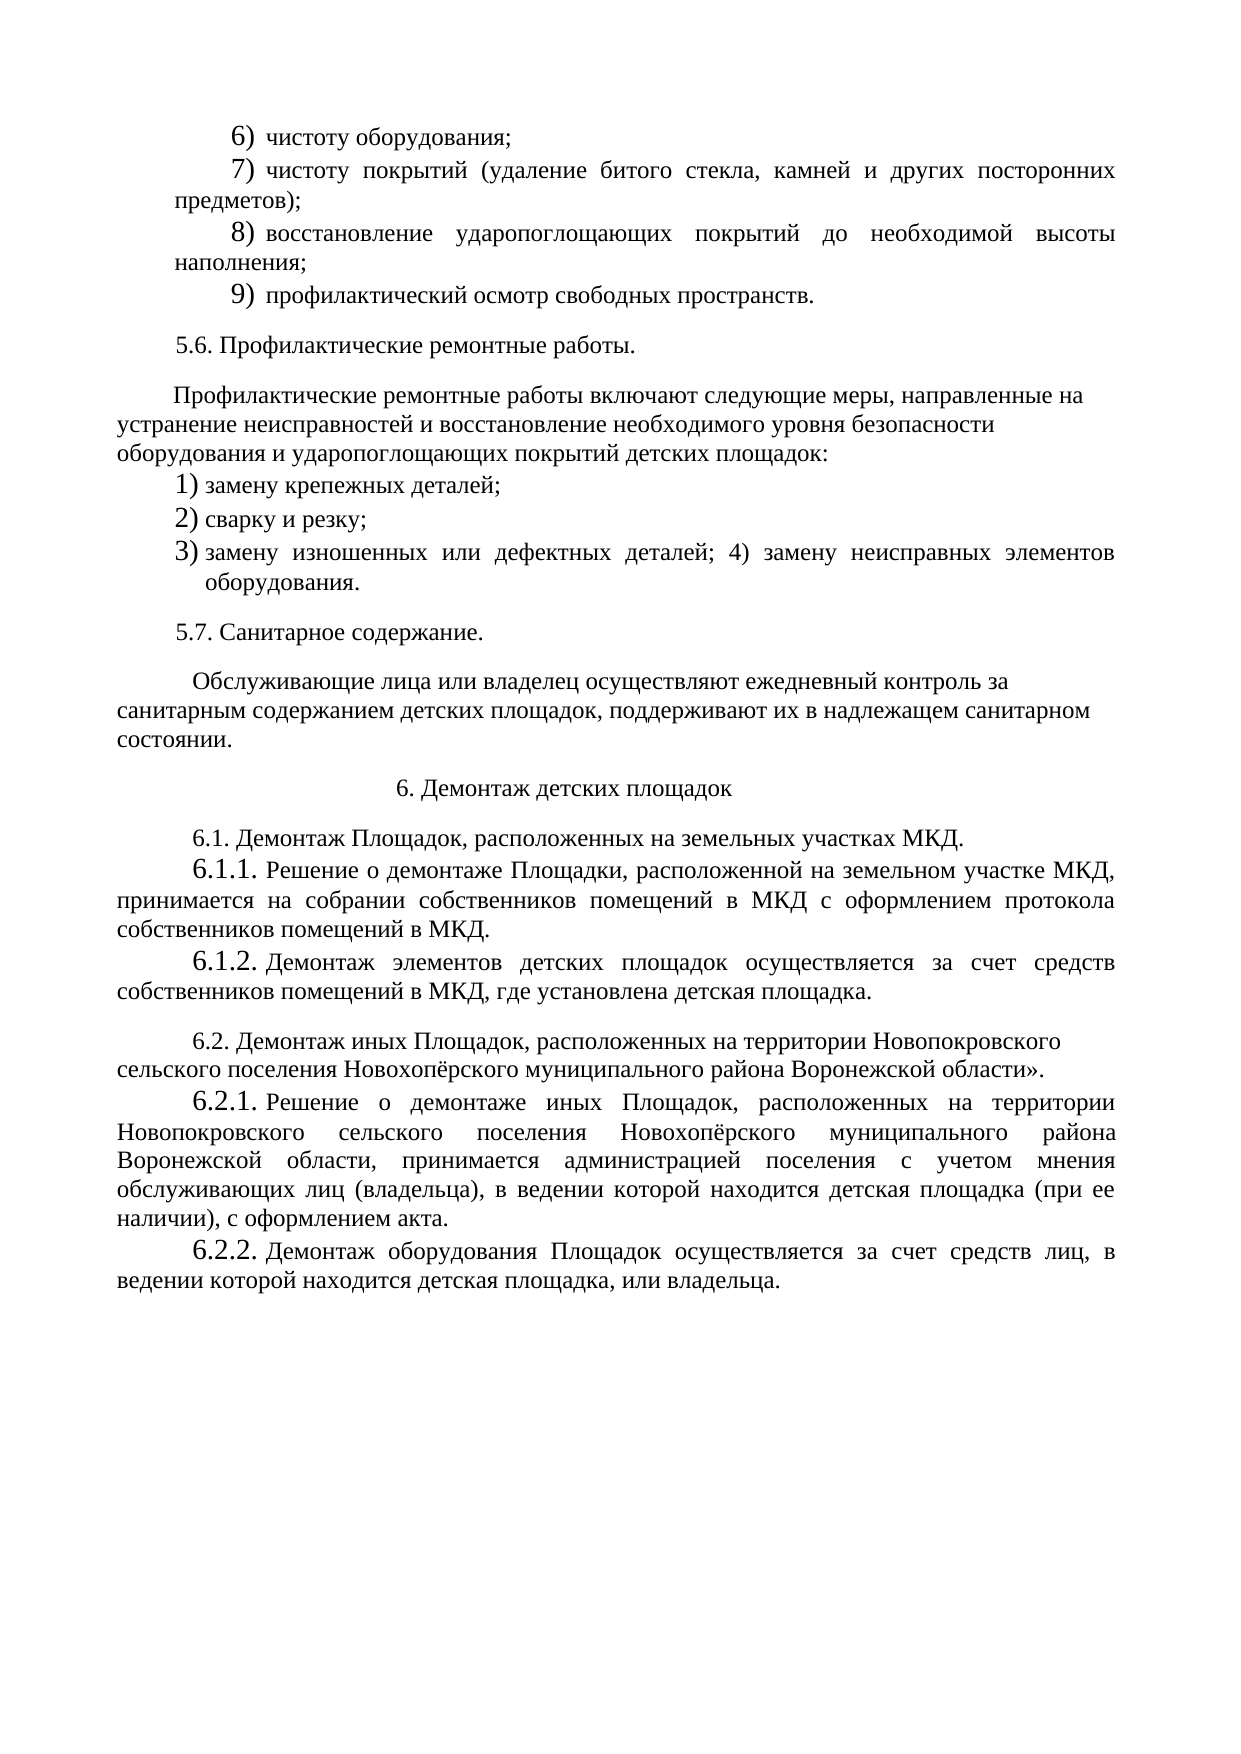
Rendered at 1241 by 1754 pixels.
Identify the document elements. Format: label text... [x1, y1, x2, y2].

list Демонтаж оборудования Площадок осуществляется за счет средств лиц, в ведении которой находится детская площадка, или владельца. [117, 1232, 1116, 1294]
text 5.6. Профилактические ремонтные работы. [175, 331, 1116, 359]
list восстановление ударопоглощающих покрытий до необходимой высоты наполнения; [174, 214, 1116, 276]
text 6.1. Демонтаж Площадок, расположенных на земельных участках МКД. [117, 823, 1116, 852]
list Решение о демонтаже иных Площадок, расположенных на территории Новопокровского сельского поселения Новохопёрского муниципального района Воронежской области, принимается администрацией поселения с учетом мнения обслуживающих лиц (владельца), в ведении которой находится детская площадка (при ее наличии), с оформлением акта. [117, 1083, 1116, 1232]
text Обслуживающие лица или владелец осуществляют ежедневный контроль за санитарным содержанием детских площадок, поддерживают их в надлежащем санитарном состоянии. [117, 666, 1116, 752]
text 6. Демонтаж детских площадок [117, 773, 936, 802]
list профилактический осмотр свободных пространств. [174, 276, 1116, 310]
list чистоту покрытий (удаление битого стекла, камней и других посторонних предметов); [174, 152, 1116, 214]
text 6.2. Демонтаж иных Площадок, расположенных на территории Новопокровского сельского поселения Новохопёрского муниципального района Воронежской области». [117, 1026, 1116, 1083]
text Профилактические ремонтные работы включают следующие меры, направленные на устранение неисправностей и восстановление необходимого уровня безопасности оборудования и ударопоглощающих покрытий детских площадок: [117, 380, 1116, 466]
list замену изношенных или дефектных деталей; 4) замену неисправных элементов оборудования. [174, 533, 1116, 596]
list Решение о демонтаже Площадки, расположенной на земельном участке МКД, принимается на собрании собственников помещений в МКД с оформлением протокола собственников помещений в МКД. [117, 852, 1116, 943]
list Демонтаж элементов детских площадок осуществляется за счет средств собственников помещений в МКД, где установлена детская площадка. [117, 943, 1116, 1005]
list чистоту оборудования; [174, 118, 1116, 152]
list сварку и резку; [174, 500, 1116, 533]
list замену крепежных деталей; [174, 466, 1116, 500]
text 5.7. Санитарное содержание. [175, 617, 1116, 645]
